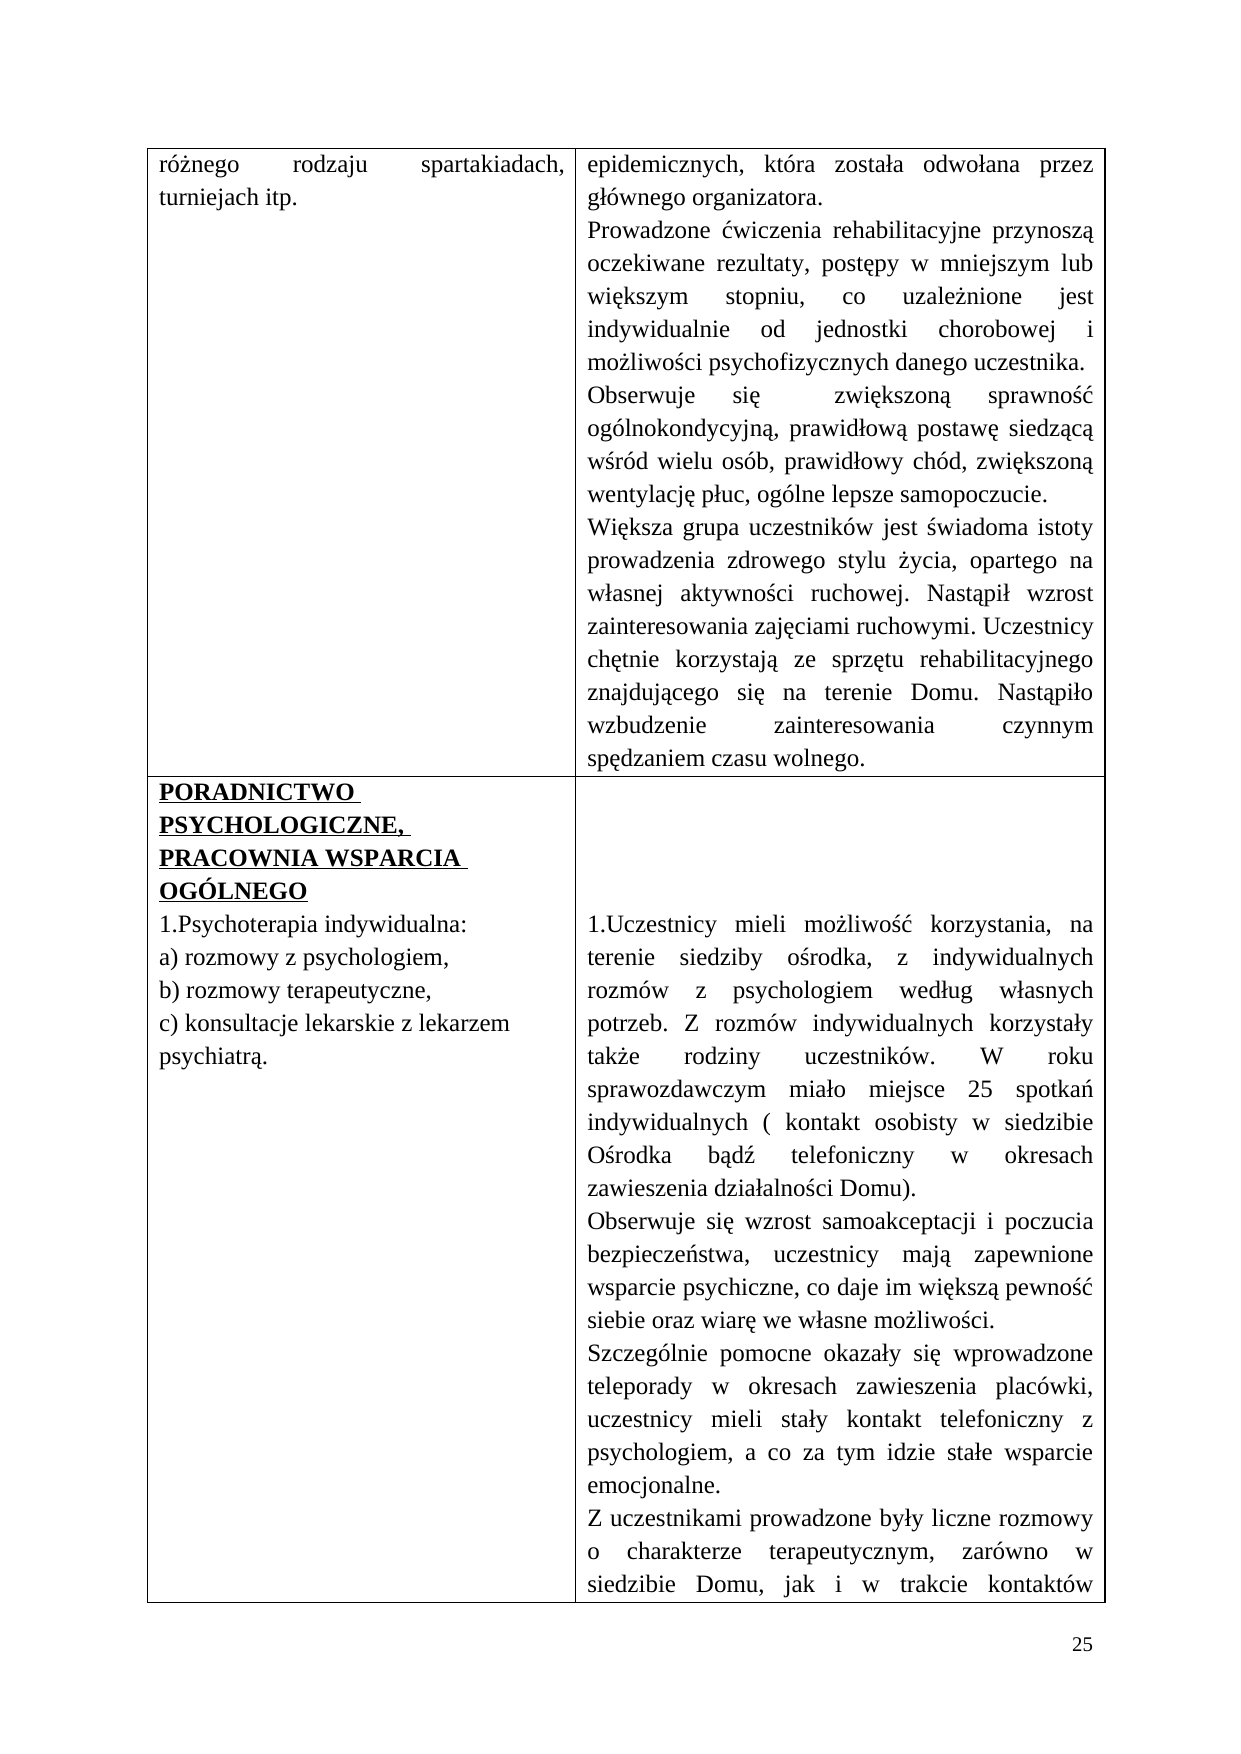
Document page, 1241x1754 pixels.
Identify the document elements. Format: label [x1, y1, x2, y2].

table_cell [148, 149, 575, 776]
table_cell [576, 777, 1104, 1602]
table_cell [148, 777, 575, 1602]
table_cell [576, 149, 1104, 776]
